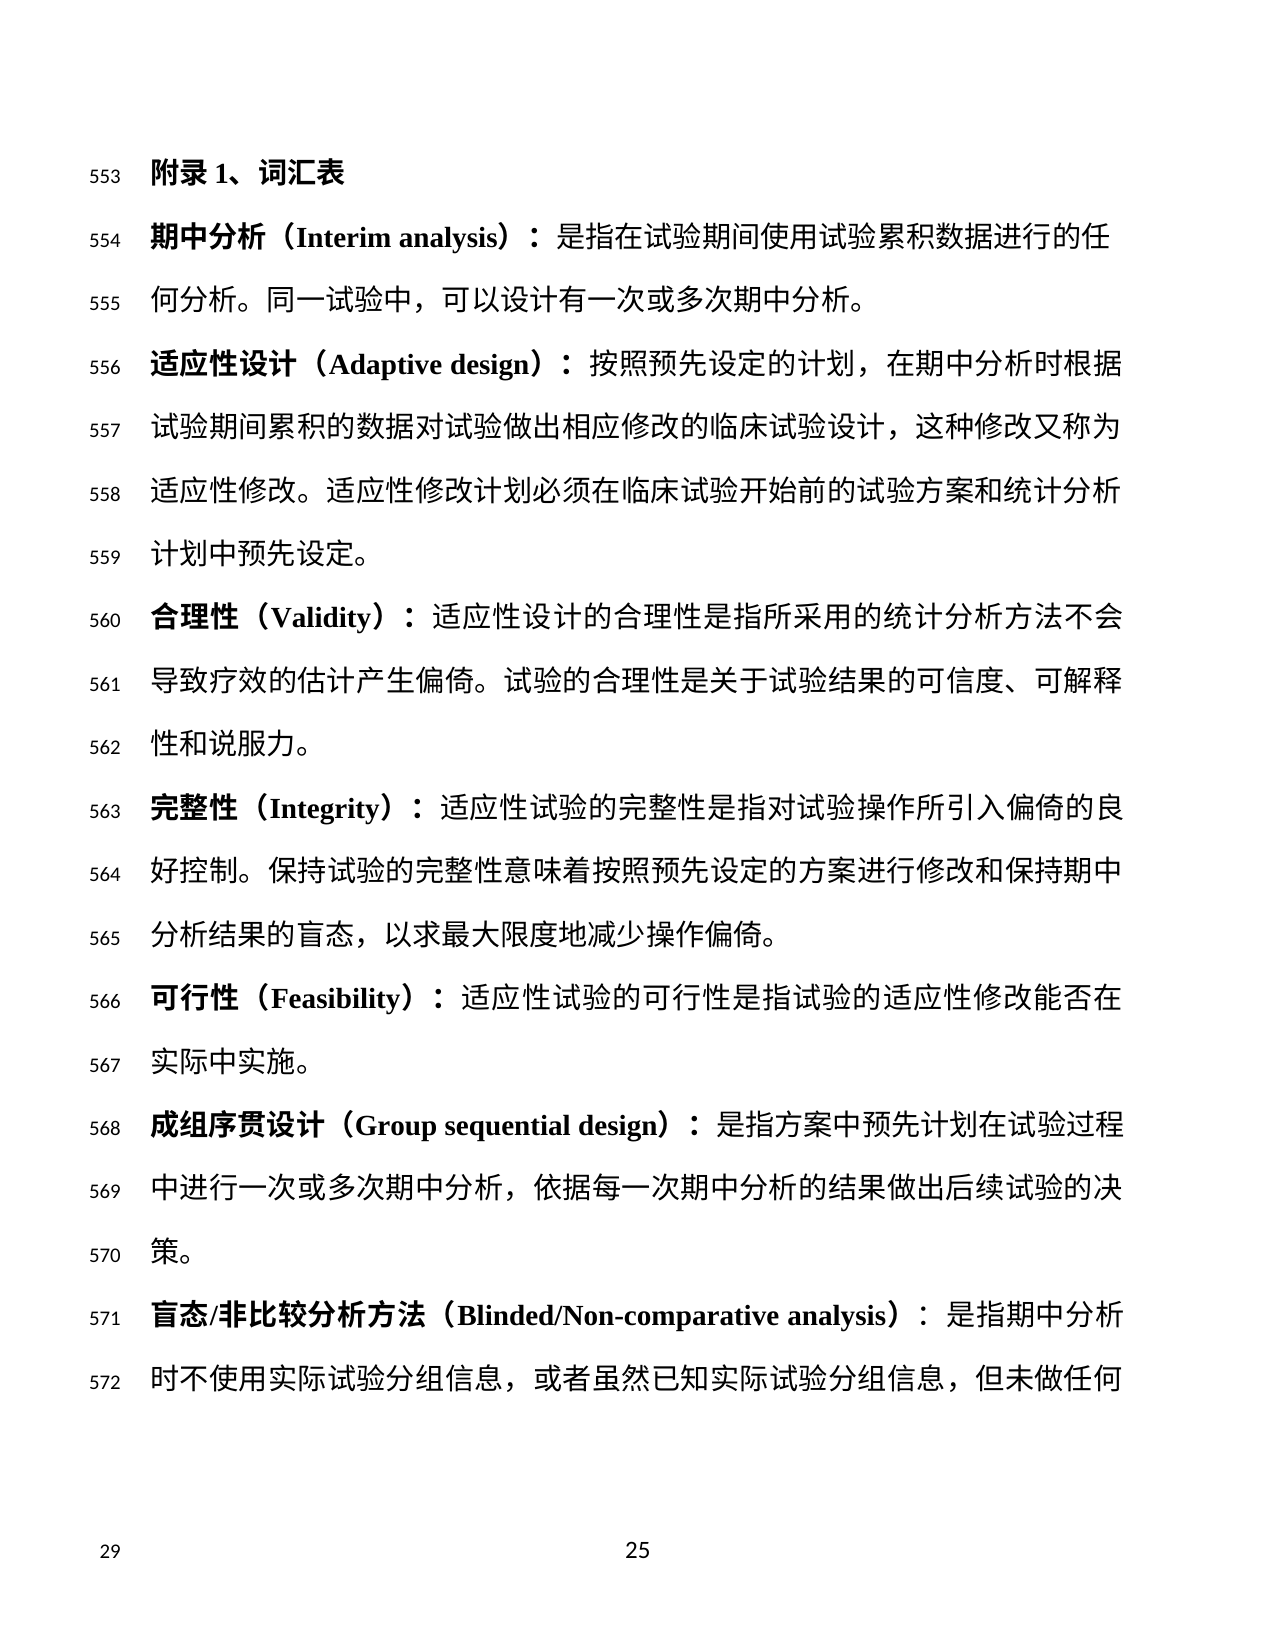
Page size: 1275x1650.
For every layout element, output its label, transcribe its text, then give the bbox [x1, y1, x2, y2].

text 完整性（Integrity）：适应性试验的完整性是指对试验操作所引入偏倚的良好控制。保持试验的完整性意味着按照预先设定的方案进行修改和保持期中分析结果的盲态，以求最大限度地减少操作偏倚。 [150, 784, 1125, 953]
text 合理性（Validity）：适应性设计的合理性是指所采用的统计分析方法不会导致疗效的估计产生偏倚。试验的合理性是关于试验结果的可信度、可解释性和说服力。 [150, 594, 1125, 763]
text 适应性设计（Adaptive design）：按照预先设定的计划，在期中分析时根据试验期间累积的数据对试验做出相应修改的临床试验设计，这种修改又称为适应性修改。适应性修改计划必须在临床试验开始前的试验方案和统计分析计划中预先设定。 [150, 340, 1125, 573]
list 附录1、词汇表 [150, 150, 1125, 192]
text 可行性（Feasibility）：适应性试验的可行性是指试验的适应性修改能否在实际中实施。 [150, 975, 1125, 1080]
text 成组序贯设计（Group sequential design）：是指方案中预先计划在试验过程中进行一次或多次期中分析，依据每一次期中分析的结果做出后续试验的决策。 [150, 1102, 1125, 1271]
text 期中分析（Interim analysis）：是指在试验期间使用试验累积数据进行的任何分析。同一试验中，可以设计有一次或多次期中分析。 [150, 213, 1125, 319]
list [150, 1292, 1125, 1398]
